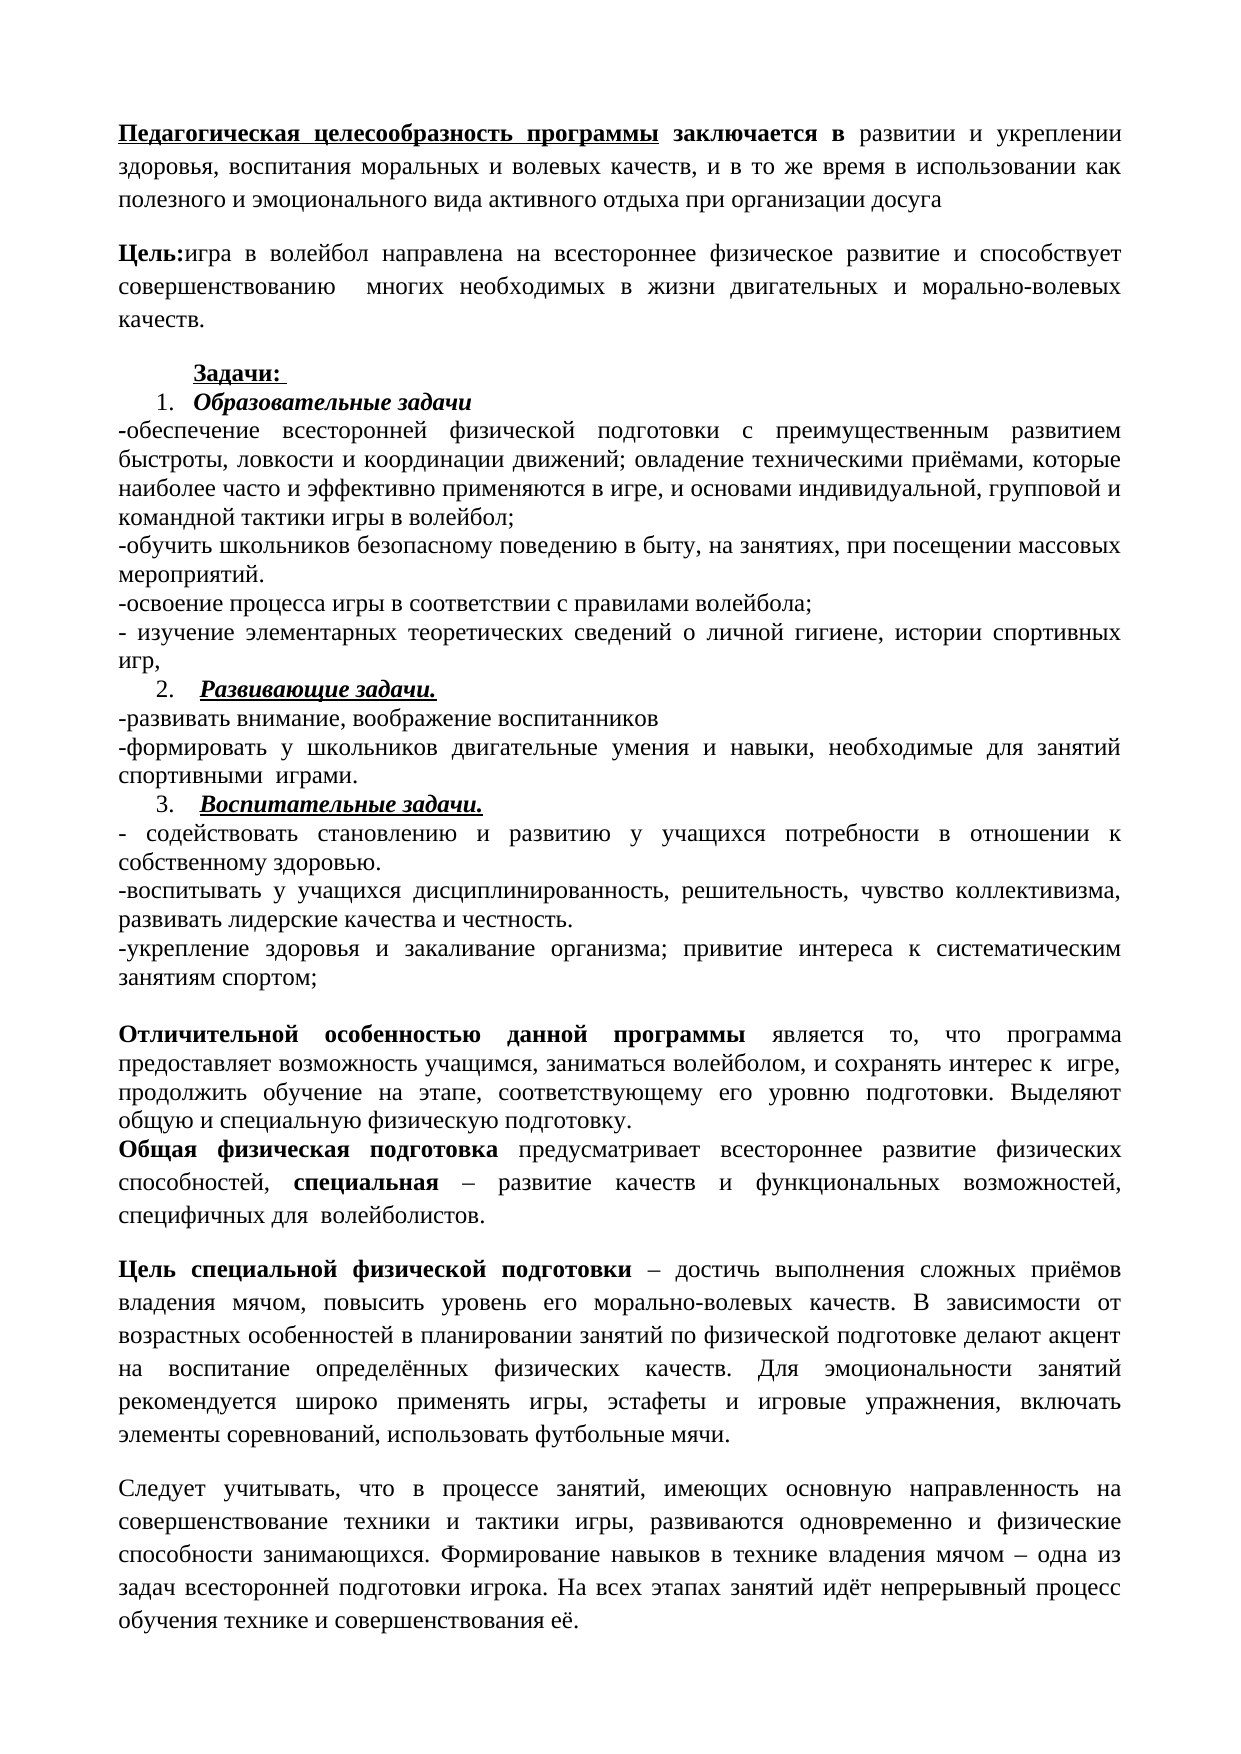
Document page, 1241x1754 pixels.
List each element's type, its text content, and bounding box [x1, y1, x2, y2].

text Педагогическая целесообразность программы заключается в развитии и укреплении здоровья, воспитания моральных и волевых качеств, и в то же время в использовании как полезного и эмоционального вида активного отдыха при организации досуга [118, 118, 1122, 213]
text Следует учитывать, что в процессе занятий, имеющих основную направленность на совершенствование техники и тактики игры, развиваются одновременно и физические способности занимающихся. Формирование навыков в технике владения мячом – одна из задач всесторонней подготовки игрока. На всех этапах занятий идёт непрерывный процесс обучения технике и совершенствования её. [118, 1473, 1122, 1634]
text -формировать у школьников двигательные умения и навыки, необходимые для занятий спортивными играми. [118, 732, 1122, 789]
text 2. Развивающие задачи. [118, 674, 1122, 703]
text -укрепление здоровья и закаливание организма; привитие интереса к систематическим занятиям спортом; [118, 933, 1122, 990]
text Цель:игра в волейбол направлена на всестороннее физическое развитие и способствует совершенствованию многих необходимых в жизни двигательных и морально-волевых качеств. [118, 238, 1122, 333]
text Отличительной особенностью данной программы является то, что программа предоставляет возможность учащимся, заниматься волейболом, и сохранять интерес к игре, продолжить обучение на этапе, соответствующему его уровню подготовки. Выделяют общую и специальную физическую подготовку. [118, 1019, 1122, 1134]
text Задачи: [193, 358, 1122, 387]
text -обеспечение всесторонней физической подготовки с преимущественным развитием быстроты, ловкости и координации движений; овладение техническими приёмами, которые наиболее часто и эффективно применяются в игре, и основами индивидуальной, групповой и командной тактики игры в волейбол; [118, 415, 1122, 530]
text - изучение элементарных теоретических сведений о личной гигиене, истории спортивных игр, [118, 617, 1122, 674]
text -развивать внимание, воображение воспитанников [118, 703, 1122, 732]
text 3. Воспитательные задачи. [118, 789, 1122, 818]
text -освоение процесса игры в соответствии с правилами волейбола; [118, 588, 1122, 617]
text Цель специальной физической подготовки – достичь выполнения сложных приёмов владения мячом, повысить уровень его морально-волевых качеств. В зависимости от возрастных особенностей в планировании занятий по физической подготовке делают акцент на воспитание определённых физических качеств. Для эмоциональности занятий рекомендуется широко применять игры, эстафеты и игровые упражнения, включать элементы соревнований, использовать футбольные мячи. [118, 1254, 1122, 1448]
text -обучить школьников безопасному поведению в быту, на занятиях, при посещении массовых мероприятий. [118, 530, 1122, 588]
text - содействовать становлению и развитию у учащихся потребности в отношении к собственному здоровью. [118, 818, 1122, 875]
list Образовательные задачи [156, 387, 1122, 415]
text -воспитывать у учащихся дисциплинированность, решительность, чувство коллективизма, развивать лидерские качества и честность. [118, 875, 1122, 933]
text Общая физическая подготовка предусматривает всестороннее развитие физических способностей, специальная – развитие качеств и функциональных возможностей, специфичных для волейболистов. [118, 1134, 1122, 1229]
